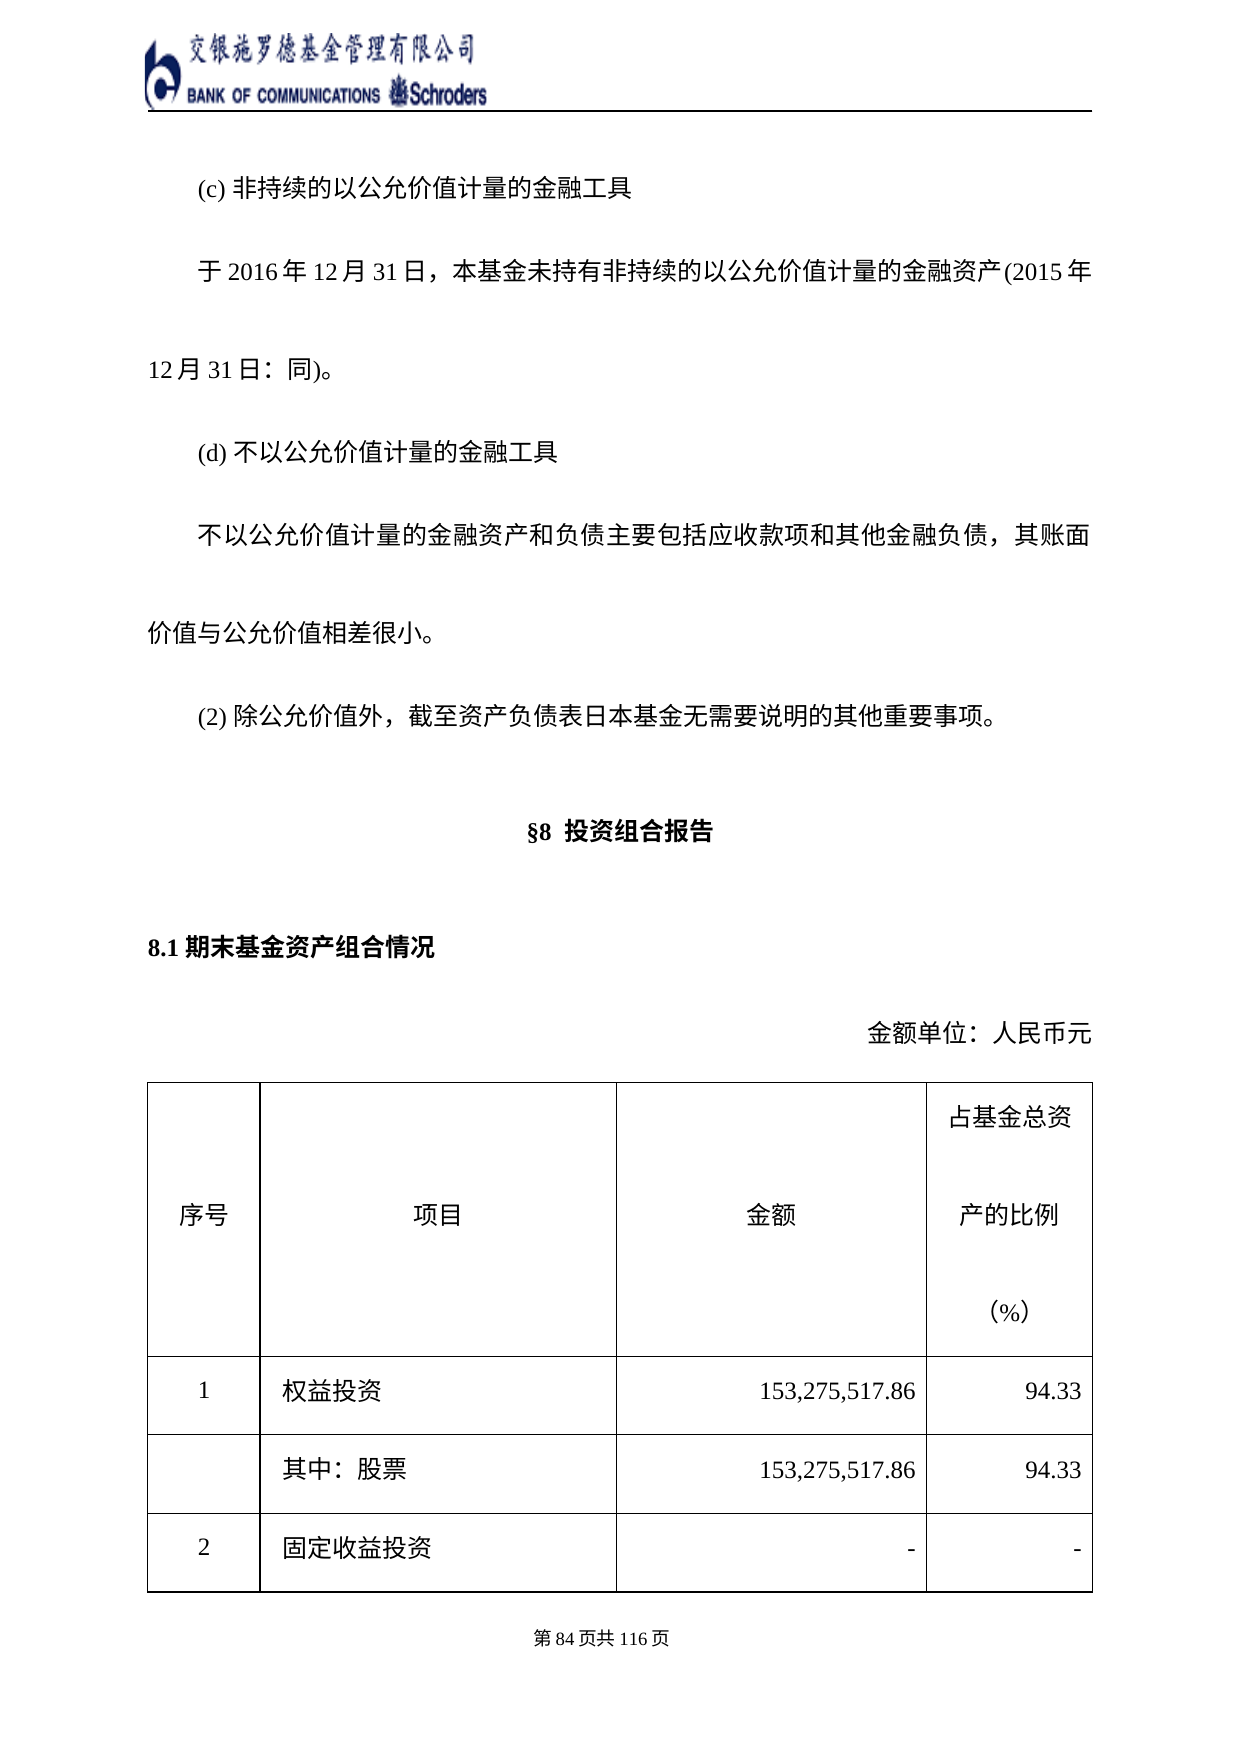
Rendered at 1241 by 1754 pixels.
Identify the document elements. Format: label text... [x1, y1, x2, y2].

picture [144, 33, 487, 110]
table_cell 94.33 [927, 1435, 1092, 1513]
text 于2016年12月31日，本基金未持有非持续的以公允价值计量的金融资产(2015年12月31日：同)。 [148, 237, 1092, 400]
text (d) 不以公允价值计量的金融工具 [148, 418, 1092, 483]
table_cell 固定收益投资 [261, 1514, 616, 1591]
text 金额单位：人民币元 [149, 999, 1092, 1064]
table_header 项目 [261, 1083, 616, 1356]
table_cell 权益投资 [261, 1357, 616, 1434]
table_header 序号 [148, 1083, 259, 1356]
table_cell 153,275,517.86 [617, 1435, 926, 1513]
table_cell - [617, 1514, 926, 1591]
table_header 金额 [617, 1083, 926, 1356]
text 不以公允价值计量的金融资产和负债主要包括应收款项和其他金融负债，其账面价值与公允价值相差很小。 [148, 501, 1092, 664]
table_cell 94.33 [927, 1357, 1092, 1434]
subtitle 8.1 期末基金资产组合情况 [148, 913, 1092, 978]
subtitle §8 投资组合报告 [148, 797, 1092, 862]
text (c) 非持续的以公允价值计量的金融工具 [148, 154, 1092, 219]
table_cell 1 [148, 1357, 259, 1434]
table_header 占基金总资产的比例（%） [927, 1083, 1092, 1356]
table_cell - [927, 1514, 1092, 1591]
table_cell 其中：股票 [261, 1435, 616, 1513]
text (2) 除公允价值外，截至资产负债表日本基金无需要说明的其他重要事项。 [148, 682, 1092, 747]
table_cell [148, 1435, 259, 1513]
table_cell 2 [148, 1514, 259, 1591]
table_cell 153,275,517.86 [617, 1357, 926, 1434]
